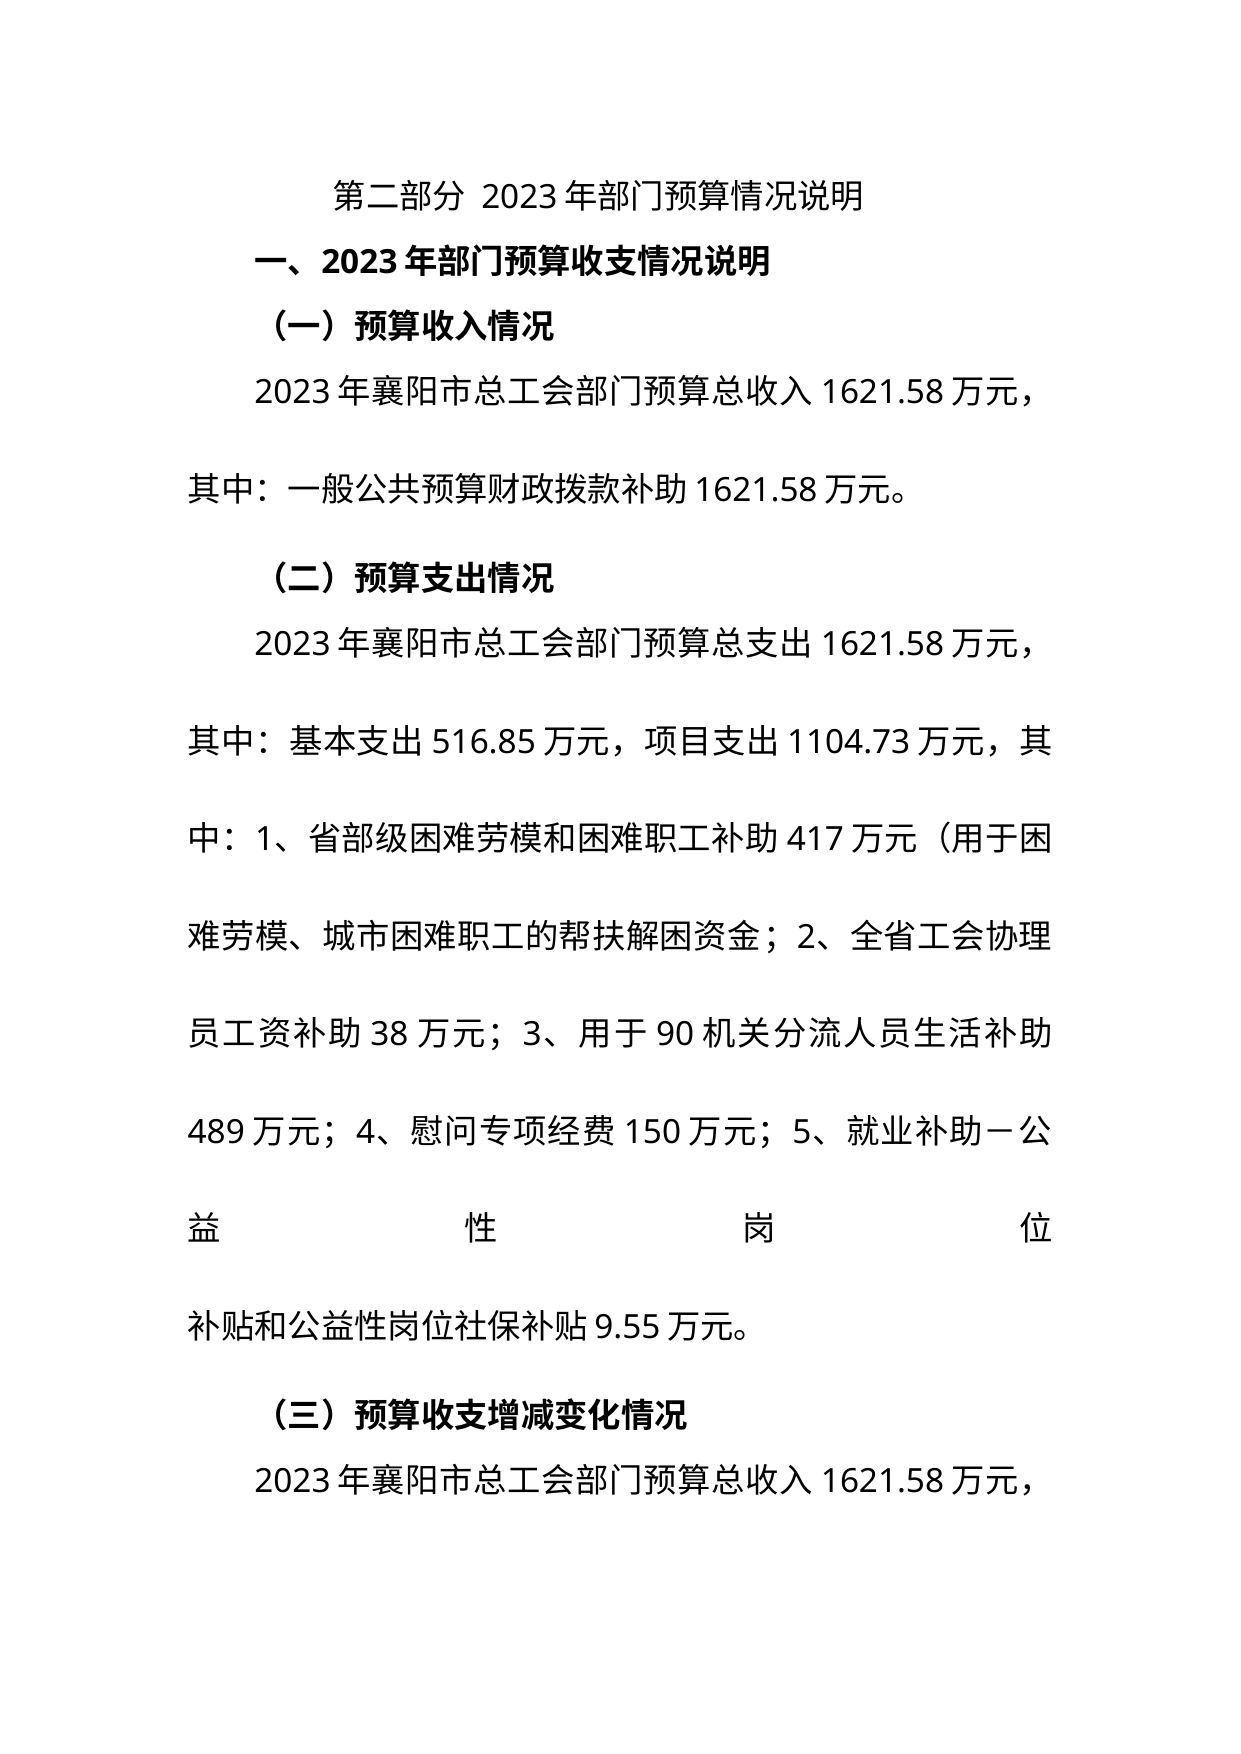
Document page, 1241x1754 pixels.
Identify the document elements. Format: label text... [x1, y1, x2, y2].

text 2023年襄阳市总工会部门预算总收入1621.58万元，其中：一般公共预算财政拨款补助1621.58万元。 [187, 357, 1053, 519]
text （一）预算收入情况 [187, 292, 1053, 357]
text 2023年襄阳市总工会部门预算总支出1621.58万元，其中：基本支出516.85万元，项目支出1104.73万元，其中：1、省部级困难劳模和困难职工补助417万元（用于困难劳模、城市困难职工的帮扶解困资金；2、全省工会协理员工资补助38万元；3、用于90机关分流人员生活补助489万元；4、慰问专项经费150万元；5、就业补助－公益性岗位 补贴和公益性岗位社保补贴9.55万元。 [187, 609, 1053, 1356]
text （三）预算收支增减变化情况 [187, 1380, 1053, 1445]
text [187, 1445, 1053, 1510]
text （二）预算支出情况 [187, 544, 1053, 609]
text 一、2023年部门预算收支情况说明 [187, 227, 1053, 292]
text 第二部分 2023年部门预算情况说明 [144, 162, 1053, 227]
